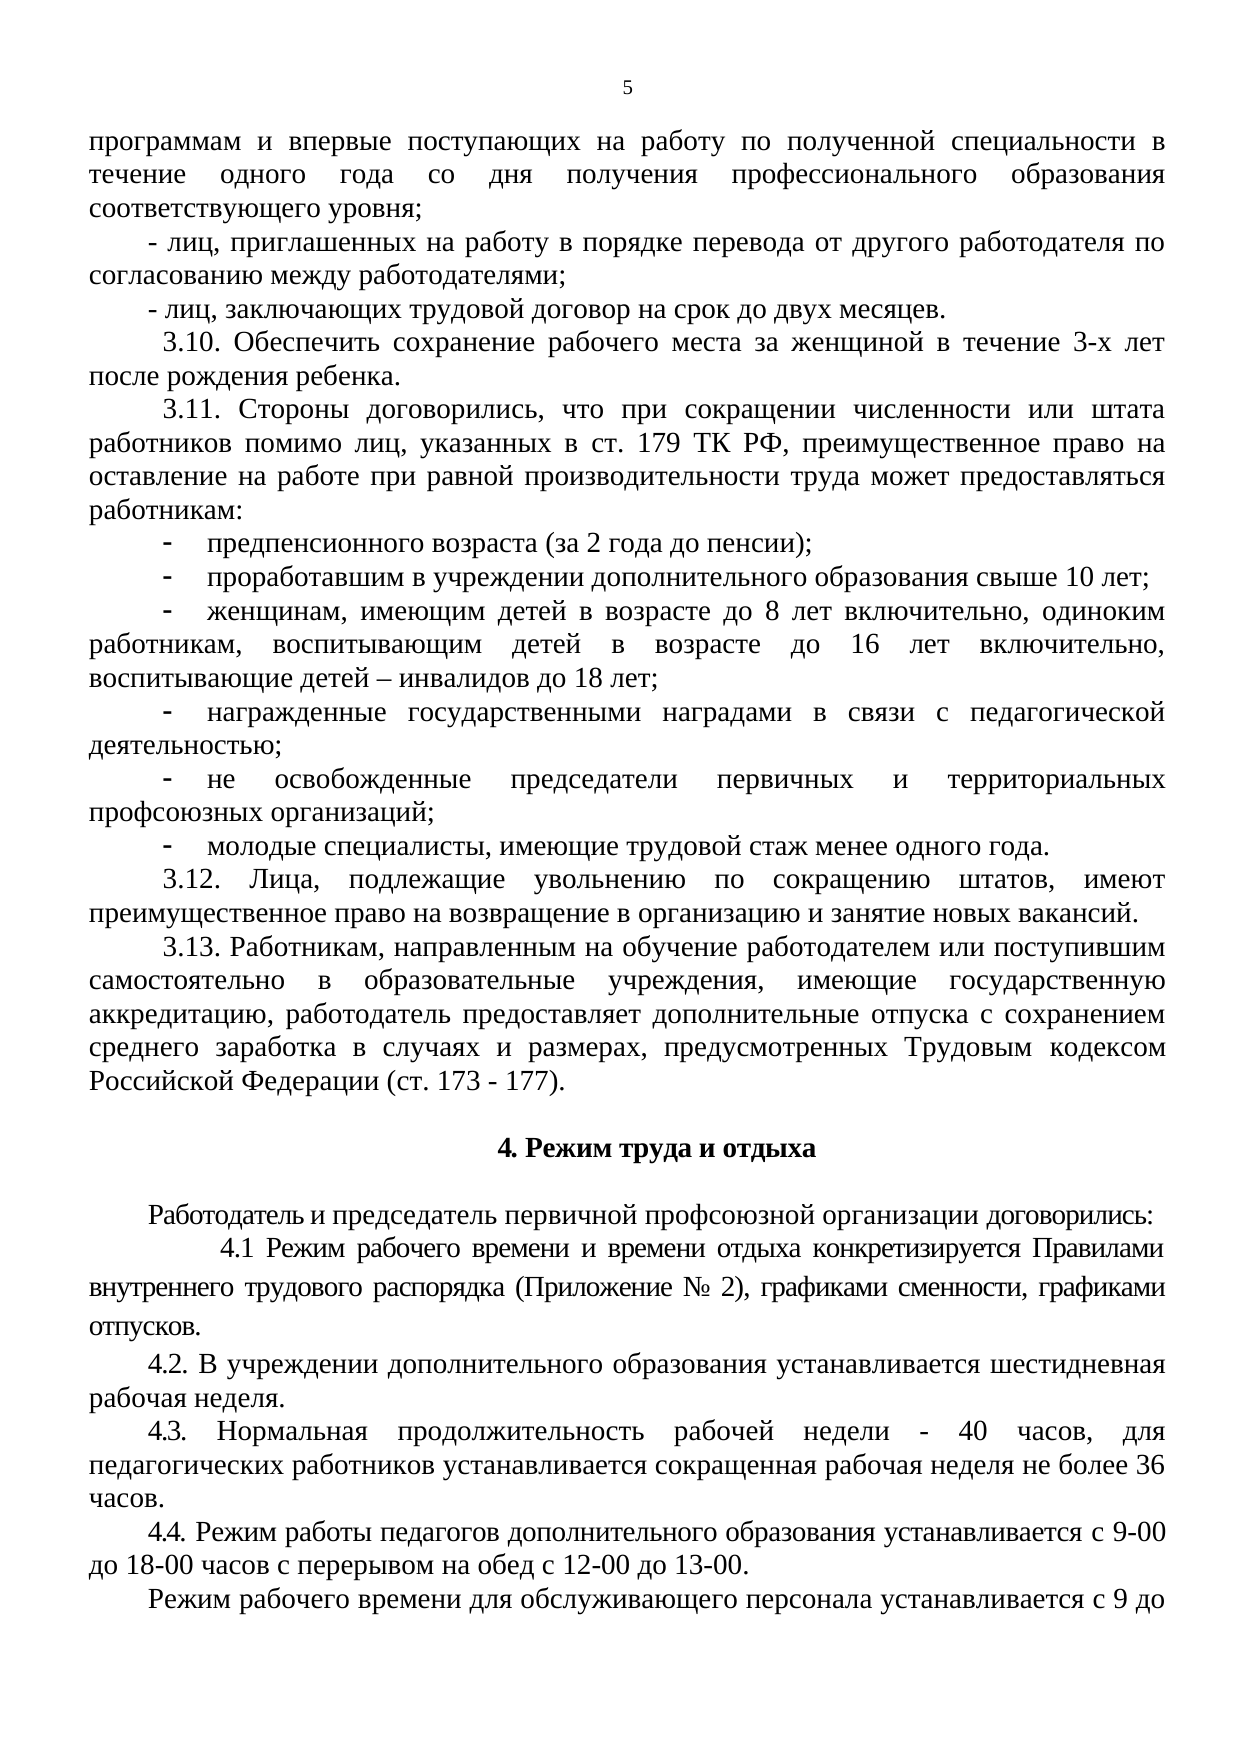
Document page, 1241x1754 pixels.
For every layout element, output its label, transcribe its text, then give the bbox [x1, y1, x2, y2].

text 3.13. Работникам, направленным на обучение работодателем или поступившим самостоятельно в образовательные учреждения, имеющие государственную аккредитацию, работодатель предоставляет дополнительные отпуска с сохранением среднего заработка в случаях и размерах, предусмотренных Трудовым кодексом Российской Федерации (ст. 173 - 177). [89, 929, 1166, 1096]
text 4. Режим труда и отдыха [89, 1130, 1166, 1163]
list не освобожденные председатели первичных и территориальных профсоюзных организаций; [89, 761, 1166, 828]
text 4.2. В учреждении дополнительного образования устанавливается шестидневная рабочая неделя. [89, 1346, 1166, 1413]
text - лиц, заключающих трудовой договор на срок до двух месяцев. [89, 291, 1166, 324]
list женщинам, имеющим детей в возрасте до 8 лет включительно, одиноким работникам, воспитывающим детей в возрасте до 16 лет включительно, воспитывающие детей – инвалидов до 18 лет; [89, 593, 1166, 694]
text 3.12. Лица, подлежащие увольнению по сокращению штатов, имеют преимущественное право на возвращение в организацию и занятие новых вакансий. [89, 862, 1166, 929]
text Работодатель и председатель первичной профсоюзной организации договорились: [89, 1197, 1166, 1231]
text 3.11. Стороны договорились, что при сокращении численности или штата работников помимо лиц, указанных в ст. 179 ТК РФ, преимущественное право на оставление на работе при равной производительности труда может предоставляться работникам: [89, 391, 1166, 526]
list проработавшим в учреждении дополнительного образования свыше 10 лет; [89, 559, 1166, 593]
text 4.3. Нормальная продолжительность рабочей недели - 40 часов, для педагогических работников устанавливается сокращенная рабочая неделя не более 36 часов. [89, 1413, 1166, 1514]
list молодые специалисты, имеющие трудовой стаж менее одного года. [89, 828, 1166, 862]
text 4.1 Режим рабочего времени и времени отдыха конкретизируется Правилами внутреннего трудового распорядка (Приложение № 2), графиками сменности, графиками отпусков. [89, 1231, 1166, 1341]
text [89, 1581, 1166, 1614]
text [89, 123, 1166, 224]
text 3.10. Обеспечить сохранение рабочего места за женщиной в течение 3-х лет после рождения ребенка. [89, 324, 1166, 391]
list награжденные государственными наградами в связи с педагогической деятельностью; [89, 694, 1166, 761]
text - лиц, приглашенных на работу в порядке перевода от другого работодателя по согласованию между работодателями; [89, 224, 1166, 291]
text 4.4. Режим работы педагогов дополнительного образования устанавливается с 9-00 до 18-00 часов с перерывом на обед с 12-00 до 13-00. [89, 1514, 1166, 1581]
list предпенсионного возраста (за 2 года до пенсии); [89, 526, 1166, 559]
